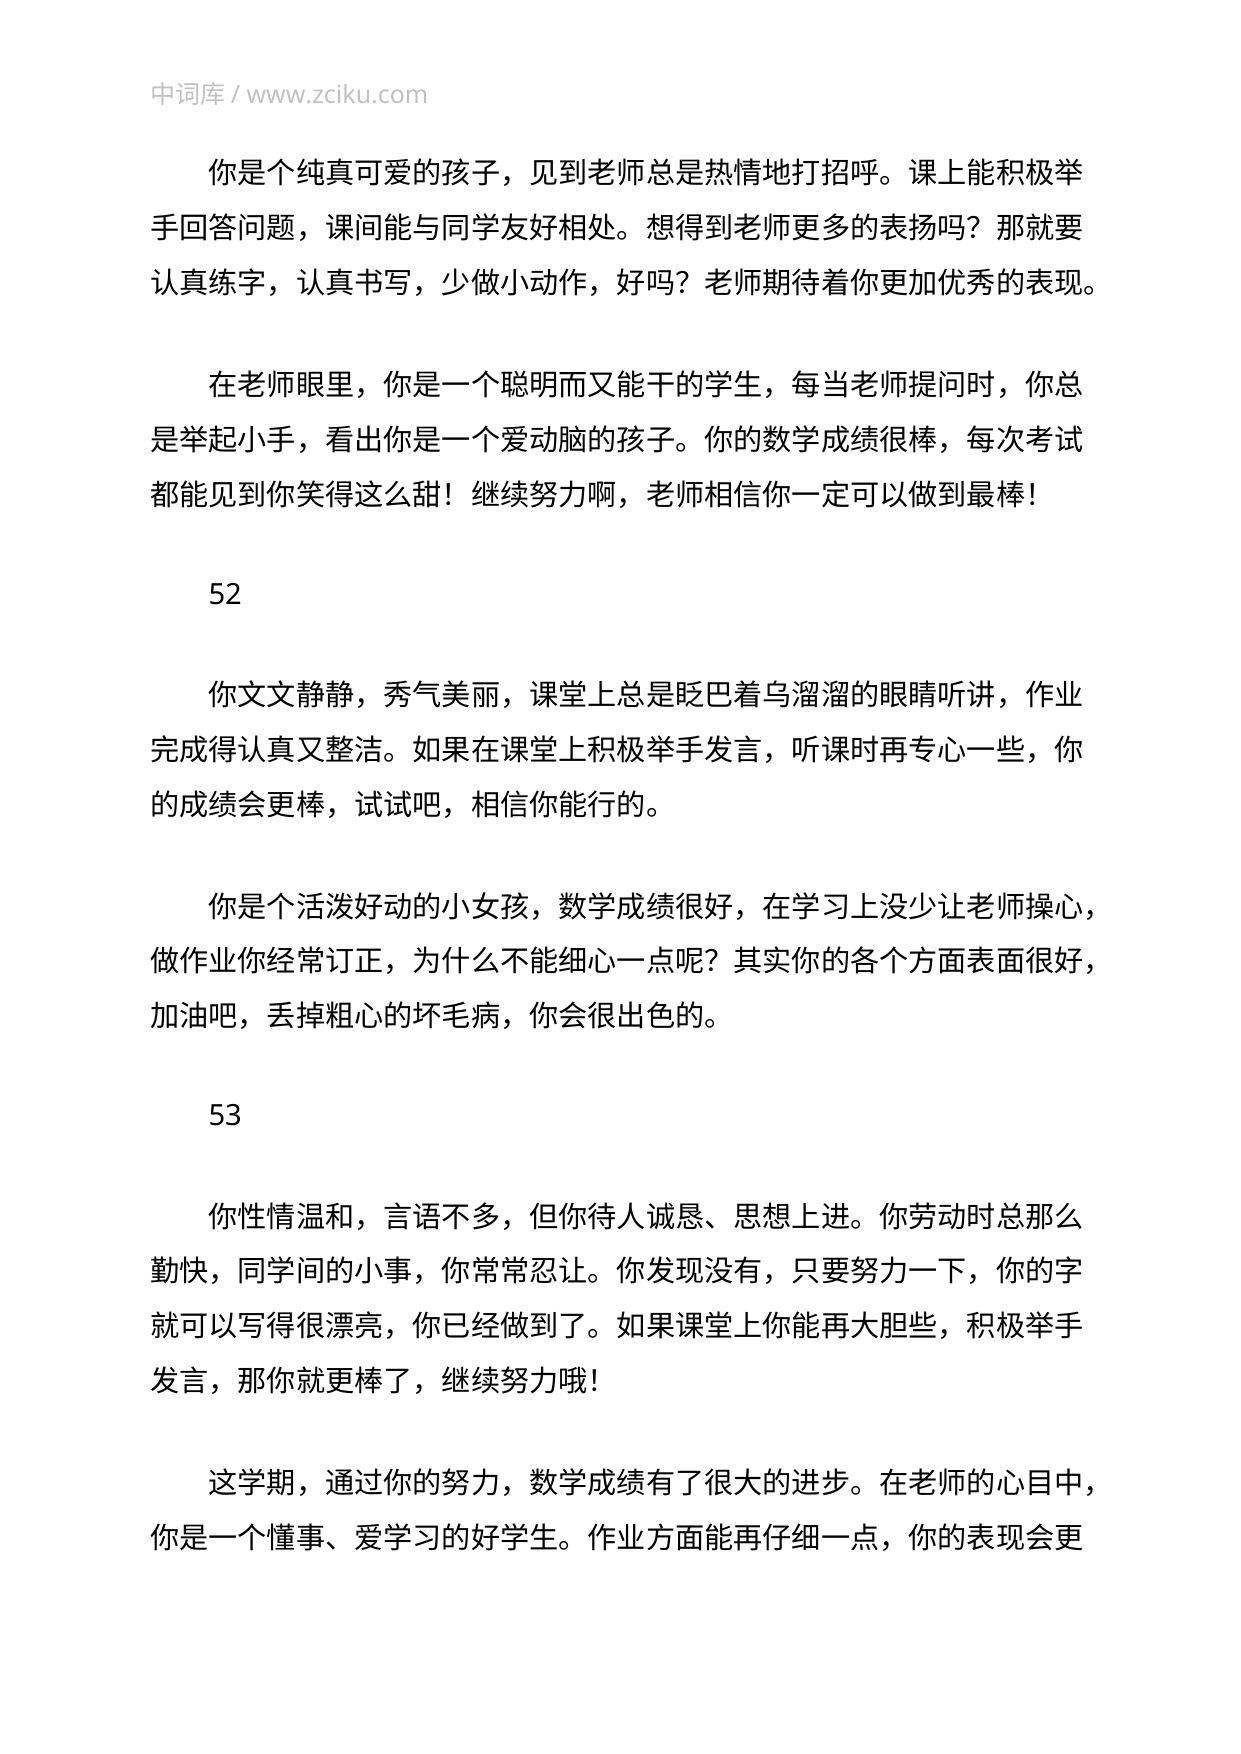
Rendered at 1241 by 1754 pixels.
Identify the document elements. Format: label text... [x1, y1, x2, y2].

text 你文文静静，秀气美丽，课堂上总是眨巴着乌溜溜的眼睛听讲，作业完成得认真又整洁。如果在课堂上积极举手发言，听课时再专心一些，你的成绩会更棒，试试吧，相信你能行的。 [150, 672, 1090, 824]
text 你是个纯真可爱的孩子，见到老师总是热情地打招呼。课上能积极举手回答问题，课间能与同学友好相处。想得到老师更多的表扬吗？那就要认真练字，认真书写，少做小动作，好吗？老师期待着你更加优秀的表现。 [150, 150, 1090, 302]
text 52 [150, 573, 1090, 613]
text 在老师眼里，你是一个聪明而又能干的学生，每当老师提问时，你总是举起小手，看出你是一个爱动脑的孩子。你的数学成绩很棒，每次考试都能见到你笑得这么甜！继续努力啊，老师相信你一定可以做到最棒！ [150, 362, 1090, 514]
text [150, 1459, 1090, 1557]
text 53 [150, 1095, 1090, 1134]
text 你是个活泼好动的小女孩，数学成绩很好，在学习上没少让老师操心，做作业你经常订正，为什么不能细心一点呢？其实你的各个方面表面很好，加油吧，丢掉粗心的坏毛病，你会很出色的。 [150, 883, 1090, 1035]
text 你性情温和，言语不多，但你待人诚恳、思想上进。你劳动时总那么勤快，同学间的小事，你常常忍让。你发现没有，只要努力一下，你的字就可以写得很漂亮，你已经做到了。如果课堂上你能再大胆些，积极举手发言，那你就更棒了，继续努力哦！ [150, 1193, 1090, 1400]
